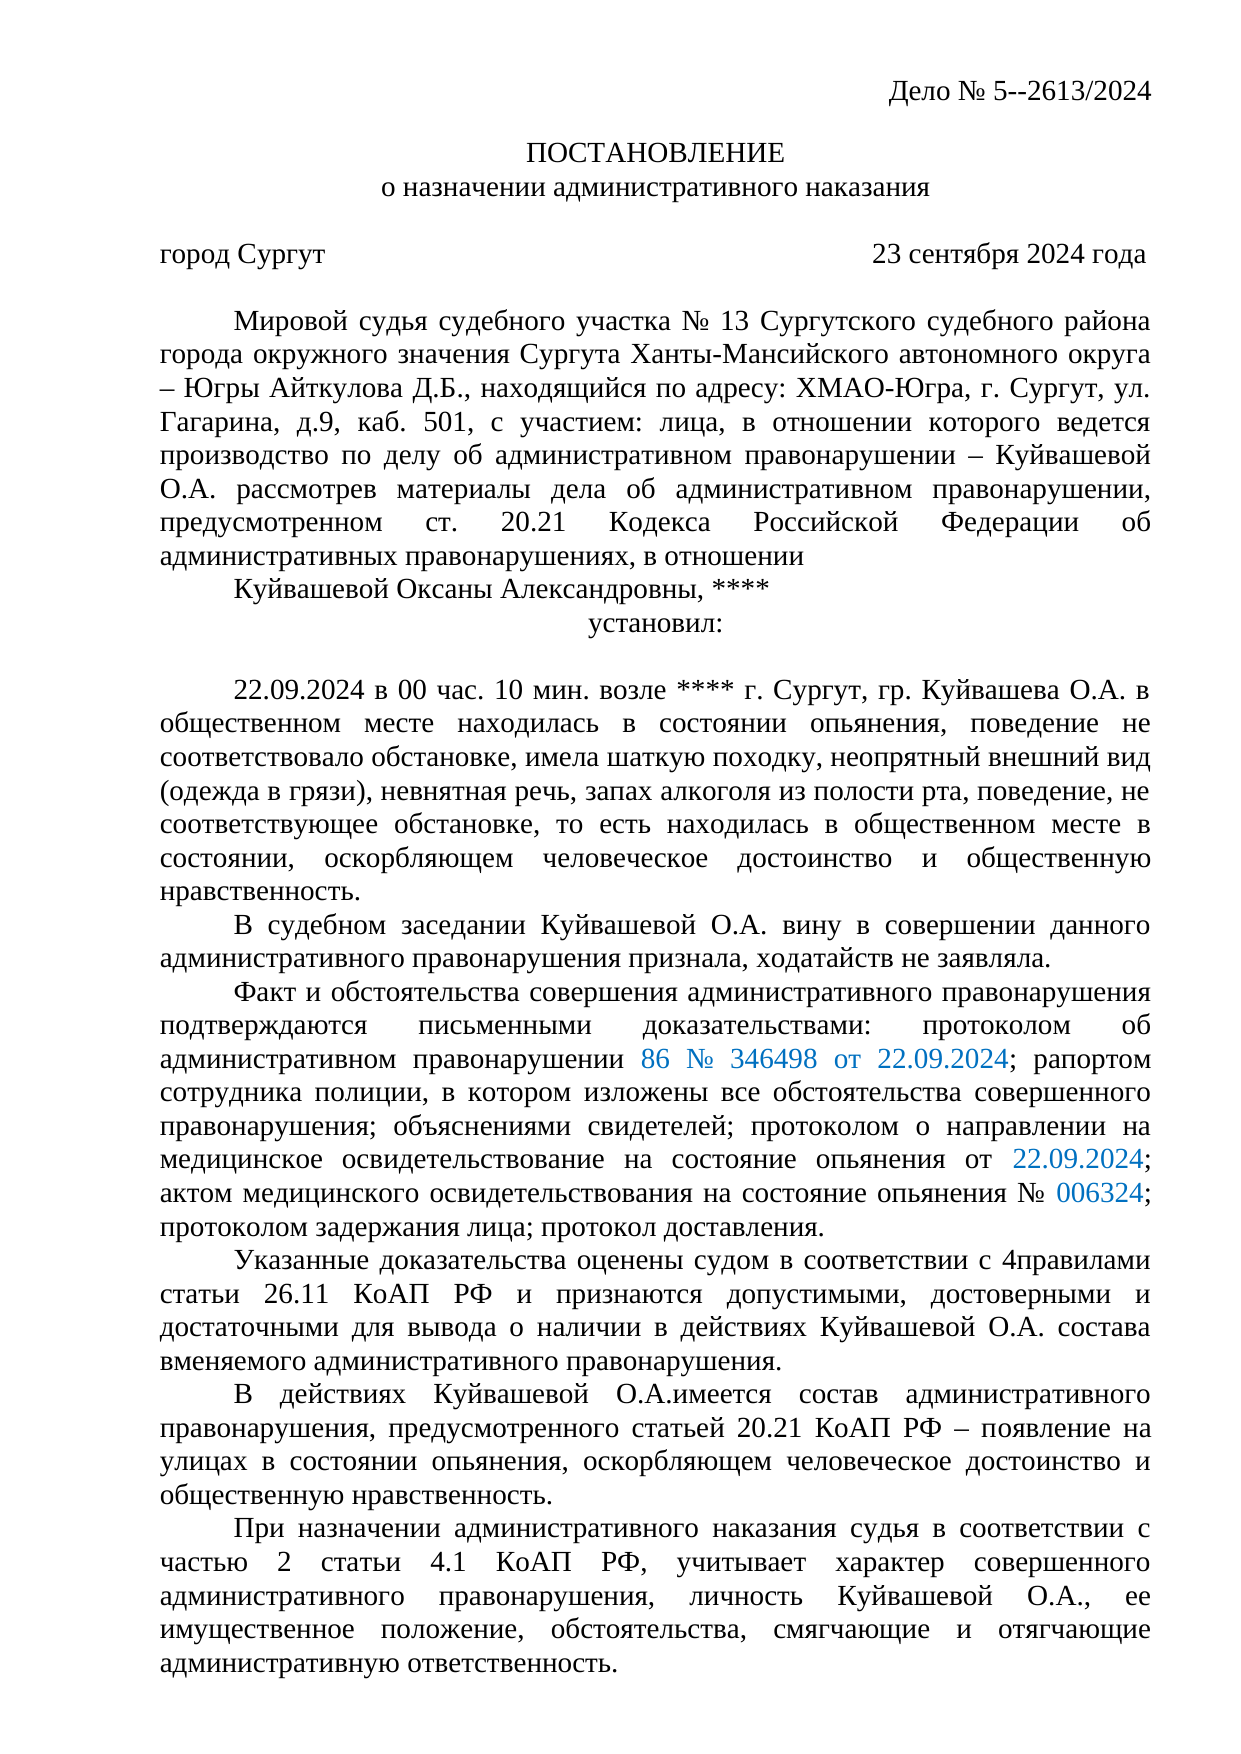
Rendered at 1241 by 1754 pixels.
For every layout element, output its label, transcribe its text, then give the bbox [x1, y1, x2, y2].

text При назначении административного наказания судья в соответствии с частью 2 статьи 4.1 КоАП РФ, учитывает характер совершенного административного правонарушения, личность Куйвашевой О.А., ее имущественное положение, обстоятельства, смягчающие и отягчающие административную ответственность. [159, 1511, 1152, 1678]
text Факт и обстоятельства совершения административного правонарушения подтверждаются письменными доказательствами: протоколом об административном правонарушении 86 № 346498 от 22.09.2024; рапортом сотрудника полиции, в котором изложены все обстоятельства совершенного правонарушения; объяснениями свидетелей; протоколом о направлении на медицинское освидетельствование на состояние опьянения от 22.09.2024; актом медицинского освидетельствования на состояние опьянения № 006324; протоколом задержания лица; протокол доставления. [159, 974, 1152, 1242]
text Дело № 5--2613/2024 [159, 73, 1152, 107]
text о назначении административного наказания [159, 169, 1152, 202]
text В действиях Куйвашевой О.А.имеется состав административного правонарушения, предусмотренного статьей 20.21 КоАП РФ – появление на улицах в состоянии опьянения, оскорбляющем человеческое достоинство и общественную нравственность. [159, 1376, 1152, 1511]
text В судебном заседании Куйвашевой О.А. вину в совершении данного административного правонарушения признала, ходатайств не заявляла. [159, 907, 1152, 974]
text Указанные доказательства оценены судом в соответствии с 4правилами статьи 26.11 КоАП РФ и признаются допустимыми, достоверными и достаточными для вывода о наличии в действиях Куйвашевой О.А. состава вменяемого административного правонарушения. [159, 1242, 1152, 1376]
text установил: [159, 605, 1152, 638]
text ПОСТАНОВЛЕНИЕ [159, 135, 1152, 169]
text Мировой судья судебного участка № 13 Сургутского судебного района города окружного значения Сургута Ханты-Мансийского автономного округа – Югры Айткулова Д.Б., находящийся по адресу: ХМАО-Югра, г. Сургут, ул. Гагарина, д.9, каб. 501, с участием: лица, в отношении которого ведется производство по делу об административном правонарушении – Куйвашевой О.А. рассмотрев материалы дела об административном правонарушении, предусмотренном ст. 20.21 Кодекса Российской Федерации об административных правонарушениях, в отношении [159, 303, 1152, 571]
text Куйвашевой Оксаны Александровны, **** [159, 571, 1152, 605]
text 22.09.2024 в 00 час. 10 мин. возле **** г. Сургут, гр. Куйвашева О.А. в общественном месте находилась в состоянии опьянения, поведение не соответствовало обстановке, имела шаткую походку, неопрятный внешний вид (одежда в грязи), невнятная речь, запах алкоголя из полости рта, поведение, не соответствующее обстановке, то есть находилась в общественном месте в состоянии, оскорбляющем человеческое достоинство и общественную нравственность. [159, 672, 1152, 907]
text город Сургут 23 сентября 2024 года [159, 236, 1152, 269]
